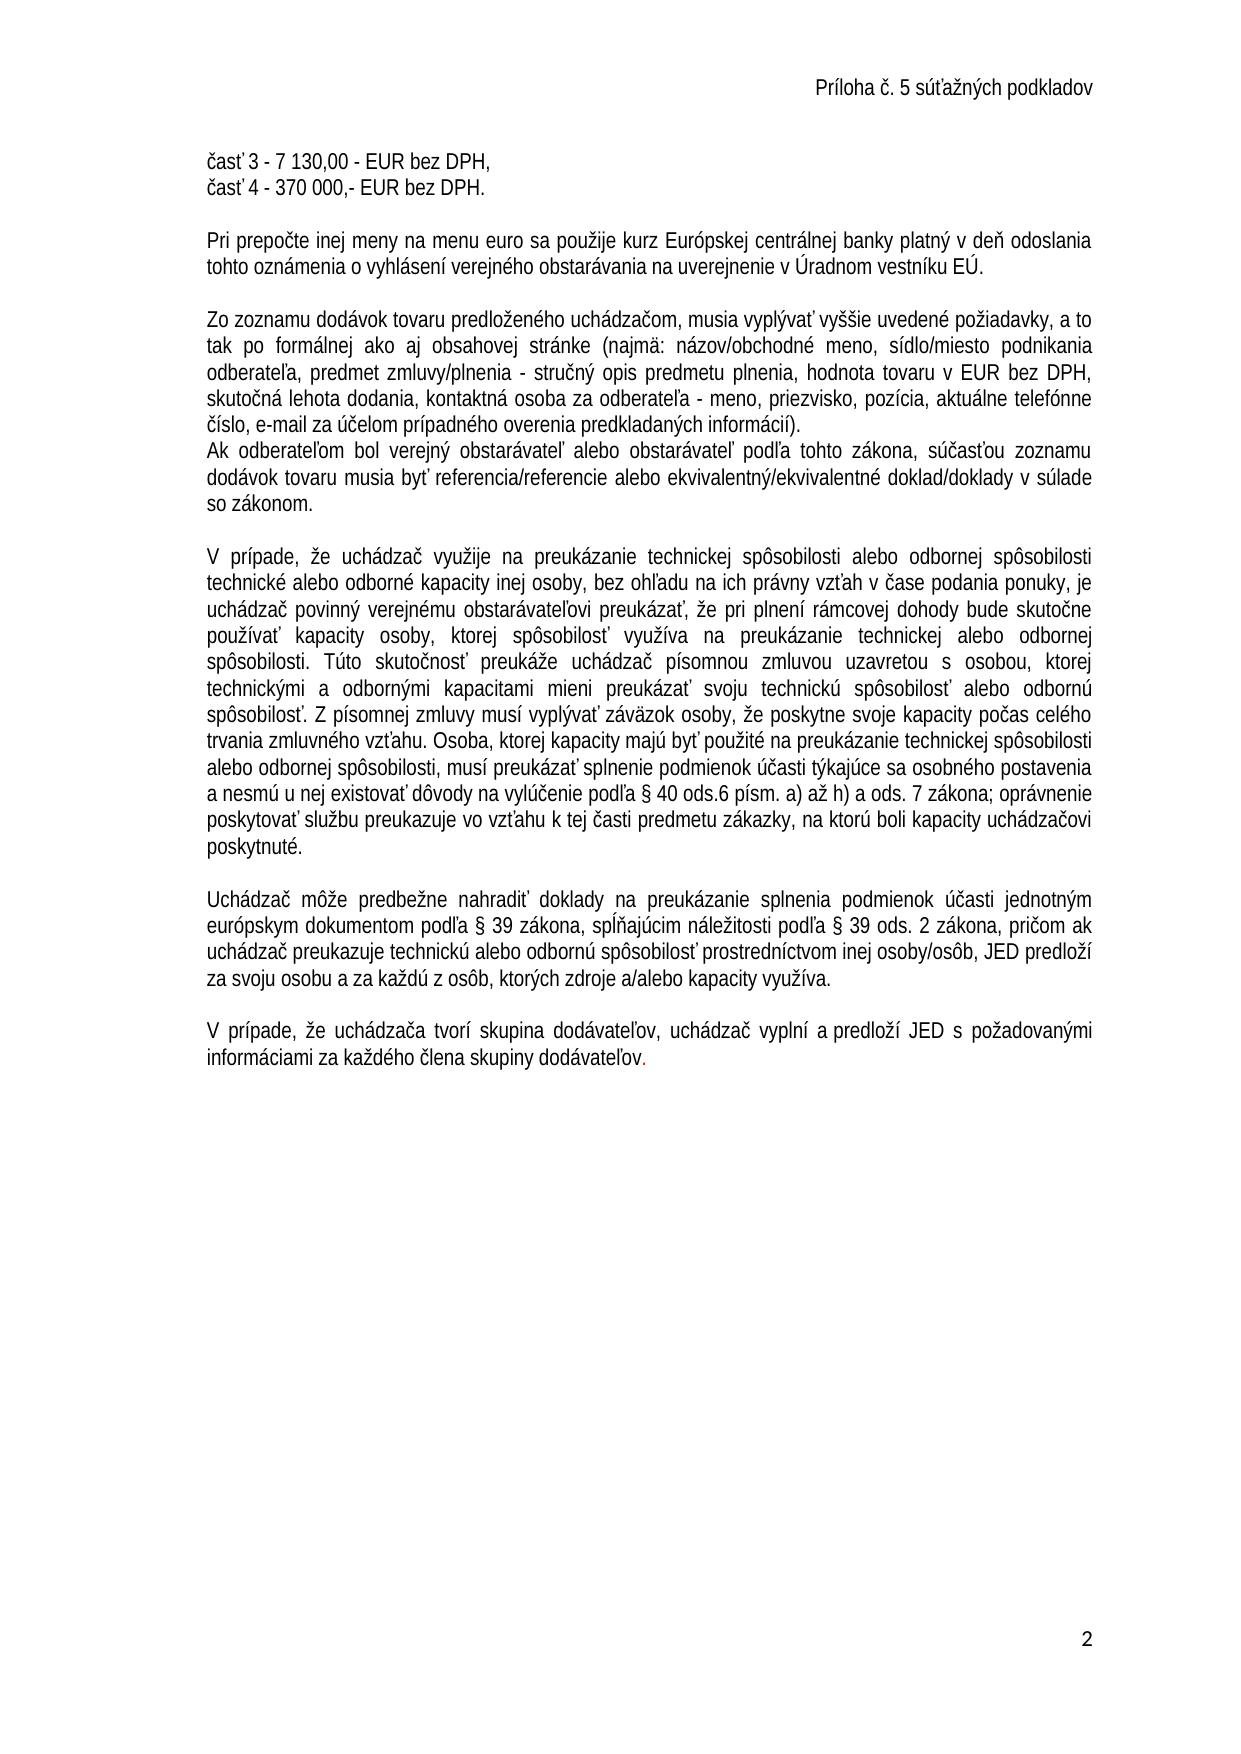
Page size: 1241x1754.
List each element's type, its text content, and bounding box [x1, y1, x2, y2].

list časť 4 - 370 000,- EUR bez DPH. [207, 174, 1093, 200]
list časť 3 - 7 130,00 - EUR bez DPH, [207, 148, 1093, 174]
text Ak odberateľom bol verejný obstarávateľ alebo obstarávateľ podľa tohto zákona, súčasťou zoznamu dodávok tovaru musia byť referencia/referencie alebo ekvivalentný/ekvivalentné doklad/doklady v súlade so zákonom. [207, 437, 1093, 517]
text V prípade, že uchádzač využije na preukázanie technickej spôsobilosti alebo odbornej spôsobilosti technické alebo odborné kapacity inej osoby, bez ohľadu na ich právny vzťah v čase podania ponuky, je uchádzač povinný verejnému obstarávateľovi preukázať, že pri plnení rámcovej dohody bude skutočne používať kapacity osoby, ktorej spôsobilosť využíva na preukázanie technickej alebo odbornej spôsobilosti. Túto skutočnosť preukáže uchádzač písomnou zmluvou uzavretou s osobou, ktorej technickými a odbornými kapacitami mieni preukázať svoju technickú spôsobilosť alebo odbornú spôsobilosť. Z písomnej zmluvy musí vyplývať záväzok osoby, že poskytne svoje kapacity počas celého trvania zmluvného vzťahu. Osoba, ktorej kapacity majú byť použité na preukázanie technickej spôsobilosti alebo odbornej spôsobilosti, musí preukázať splnenie podmienok účasti týkajúce sa osobného postavenia a nesmú u nej existovať dôvody na vylúčenie podľa § 40 ods.6 písm. a) až h) a ods. 7 zákona; oprávnenie poskytovať službu preukazuje vo vzťahu k tej časti predmetu zákazky, na ktorú boli kapacity uchádzačovi poskytnuté. [207, 543, 1093, 859]
text Uchádzač môže predbežne nahradiť doklady na preukázanie splnenia podmienok účasti jednotným európskym dokumentom podľa § 39 zákona, spĺňajúcim náležitosti podľa § 39 ods. 2 zákona, pričom ak uchádzač preukazuje technickú alebo odbornú spôsobilosť prostredníctvom inej osoby/osôb, JED predloží za svoju osobu a za každú z osôb, ktorých zdroje a/alebo kapacity využíva. [207, 886, 1093, 991]
list Pri prepočte inej meny na menu euro sa použije kurz Európskej centrálnej banky platný v deň odoslania tohto oznámenia o vyhlásení verejného obstarávania na uverejnenie v Úradnom vestníku EÚ. [207, 227, 1093, 279]
text Zo zoznamu dodávok tovaru predloženého uchádzačom, musia vyplývať vyššie uvedené požiadavky, a to tak po formálnej ako aj obsahovej stránke (najmä: názov/obchodné meno, sídlo/miesto podnikania odberateľa, predmet zmluvy/plnenia - stručný opis predmetu plnenia, hodnota tovaru v EUR bez DPH, skutočná lehota dodania, kontaktná osoba za odberateľa - meno, priezvisko, pozícia, aktuálne telefónne číslo, e-mail za účelom prípadného overenia predkladaných informácií). [207, 306, 1093, 437]
list V prípade, že uchádzača tvorí skupina dodávateľov, uchádzač vyplní a predloží JED s požadovanými informáciami za každého člena skupiny dodávateľov. [207, 1017, 1093, 1070]
